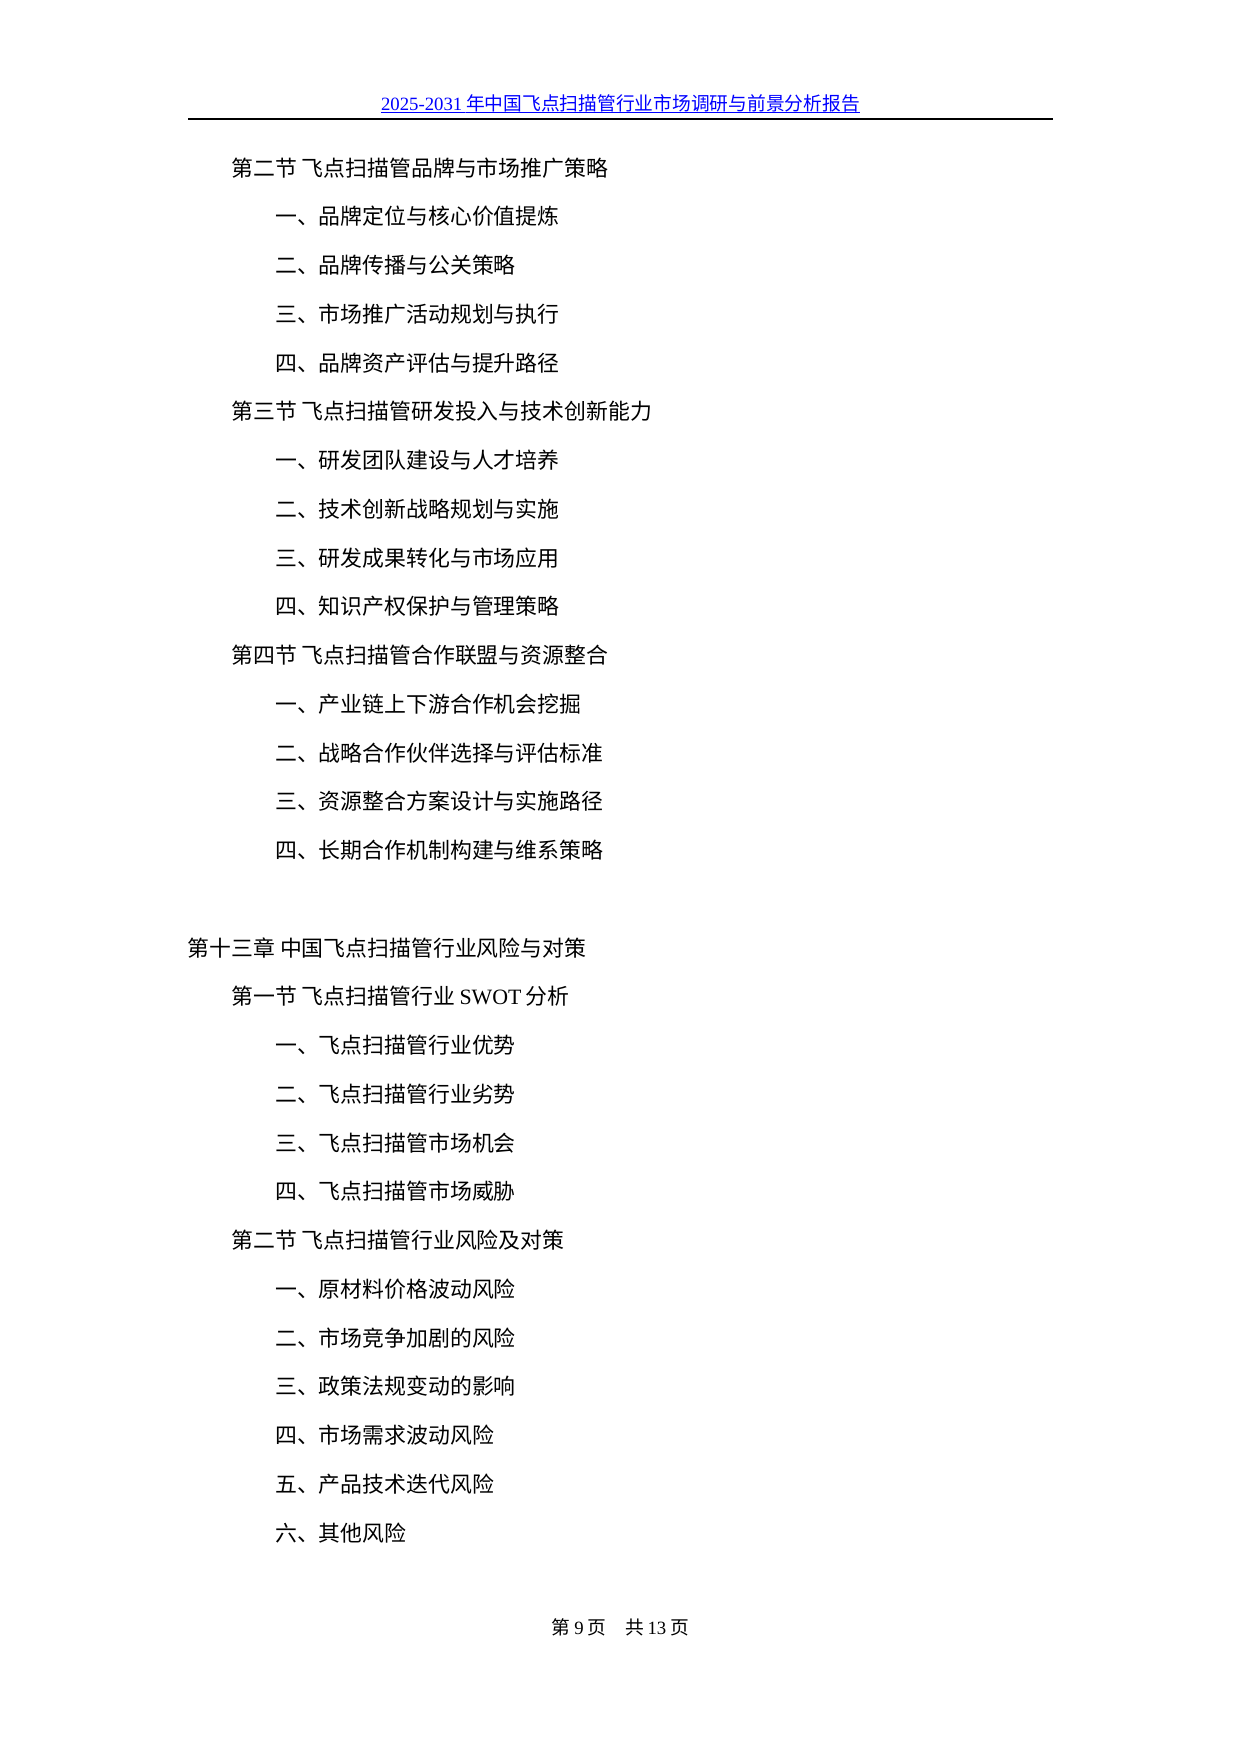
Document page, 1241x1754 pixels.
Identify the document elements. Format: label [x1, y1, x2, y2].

text [187, 150, 1053, 1548]
